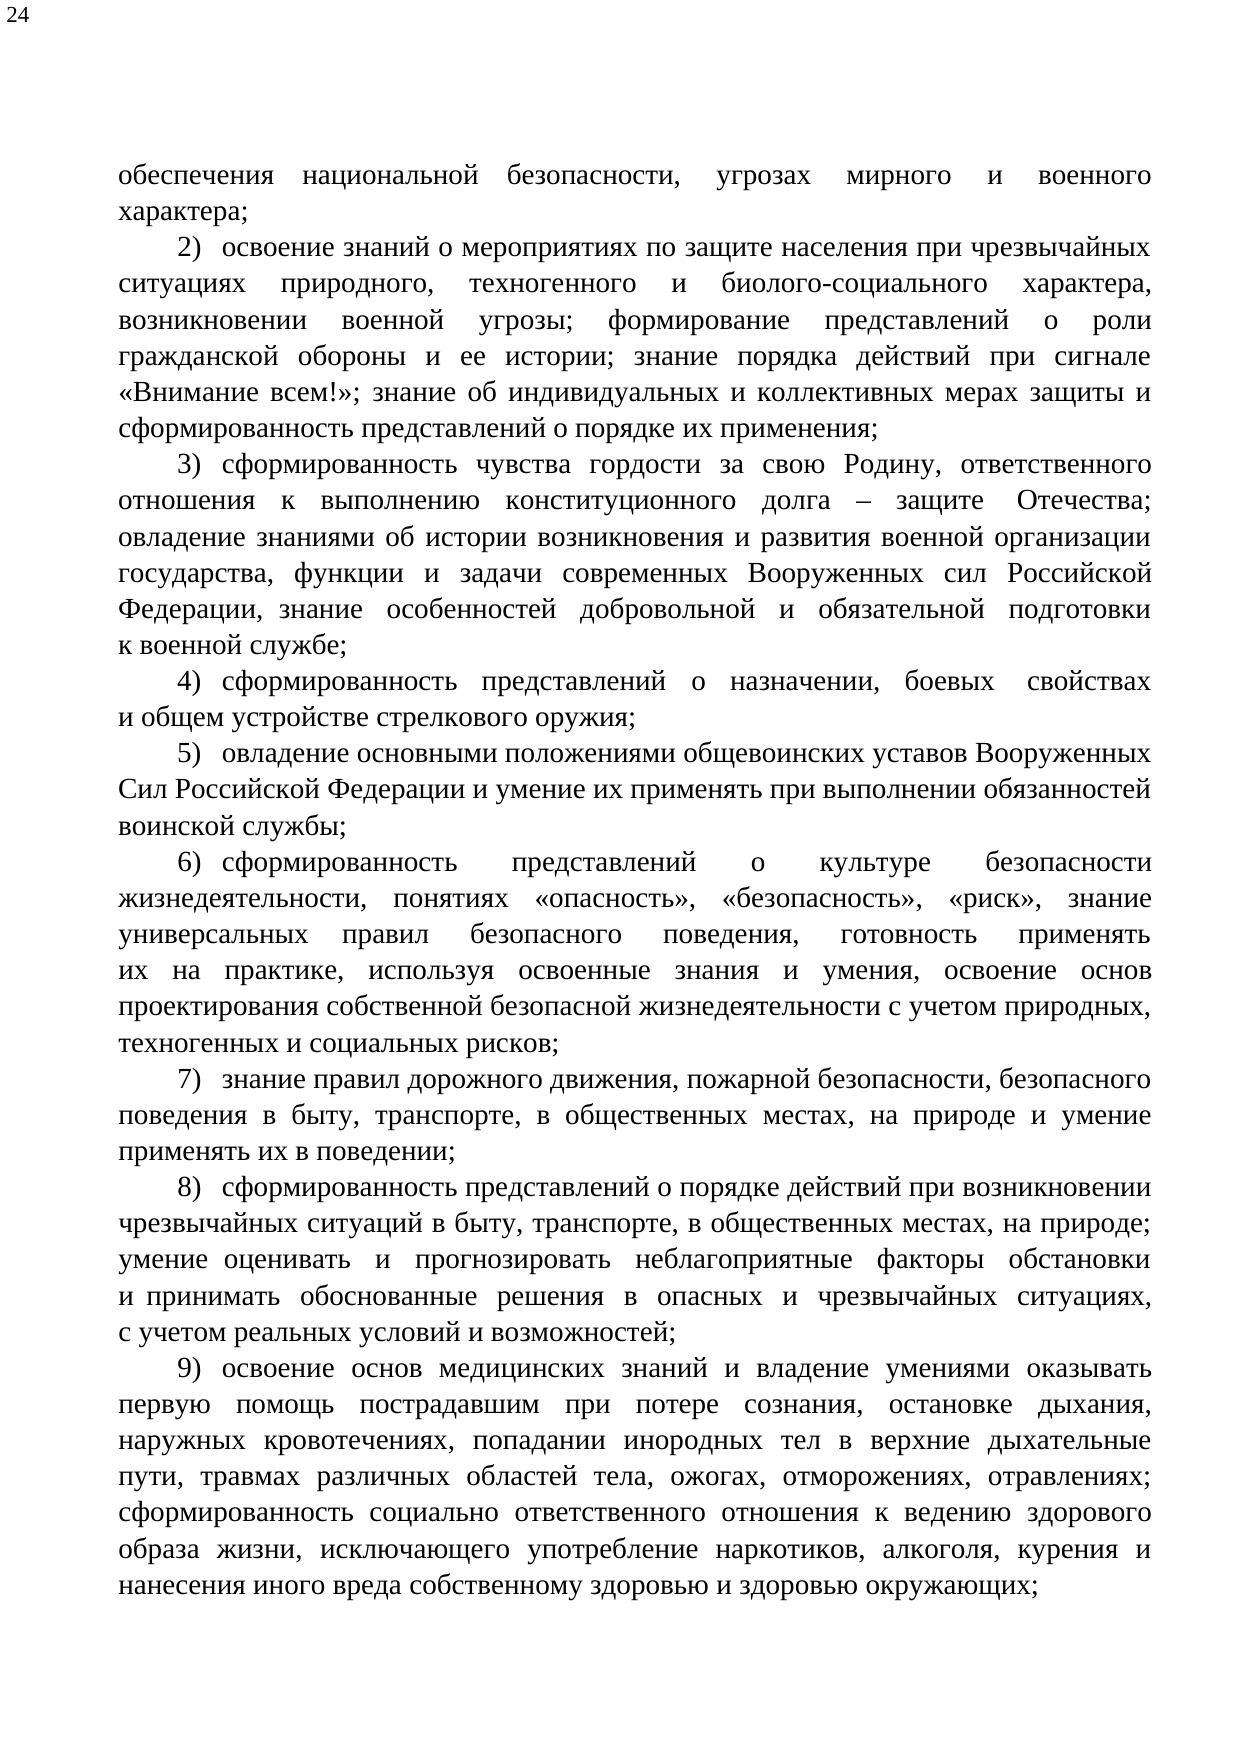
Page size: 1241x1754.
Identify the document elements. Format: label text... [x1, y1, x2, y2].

list освоение основ медицинских знаний и владение умениями оказывать первую помощь пострадавшим при потере сознания, остановке дыхания, наружных кровотечениях, попадании инородных тел в верхние дыхательные пути, травмах различных областей тела, ожогах, отморожениях, отравлениях; сформированность социально ответственного отношения к ведению здорового образа жизни, исключающего употребление наркотиков, алкоголя, курения и нанесения иного вреда собственному здоровью и здоровью окружающих; [118, 1350, 1152, 1600]
list сформированность представлений о порядке действий при возникновении чрезвычайных ситуаций в быту, транспорте, в общественных местах, на природе; умение оценивать и прогнозировать неблагоприятные факторы обстановки и принимать обоснованные решения в опасных и чрезвычайных ситуациях, с учетом реальных условий и возможностей; [118, 1169, 1152, 1347]
list сформированность представлений о назначении, боевых свойствах и общем устройстве стрелкового оружия; [118, 663, 1152, 733]
list сформированность чувства гордости за свою Родину, ответственного отношения к выполнению конституционного долга – защите Отечества; овладение знаниями об истории возникновения и развития военной организации государства, функции и задачи современных Вооруженных сил Российской Федерации, знание особенностей добровольной и обязательной подготовки к военной службе; [118, 446, 1152, 661]
list сформированность представлений о культуре безопасности жизнедеятельности, понятиях «опасность», «безопасность», «риск», знание универсальных правил безопасного поведения, готовность применять их на практике, используя освоенные знания и умения, освоение основ проектирования собственной безопасной жизнедеятельности с учетом природных, техногенных и социальных рисков; [118, 844, 1152, 1058]
text обеспечения национальной безопасности, угрозах мирного и военного характера; [118, 157, 1152, 227]
list освоение знаний о мероприятиях по защите населения при чрезвычайных ситуациях природного, техногенного и биолого-социального характера, возникновении военной угрозы; формирование представлений о роли гражданской обороны и ее истории; знание порядка действий при сигнале «Внимание всем!»; знание об индивидуальных и коллективных мерах защиты и сформированность представлений о порядке их применения; [118, 229, 1152, 444]
list знание правил дорожного движения, пожарной безопасности, безопасного поведения в быту, транспорте, в общественных местах, на природе и умение применять их в поведении; [118, 1061, 1152, 1167]
list овладение основными положениями общевоинских уставов Вооруженных Сил Российской Федерации и умение их применять при выполнении обязанностей воинской службы; [118, 736, 1152, 841]
